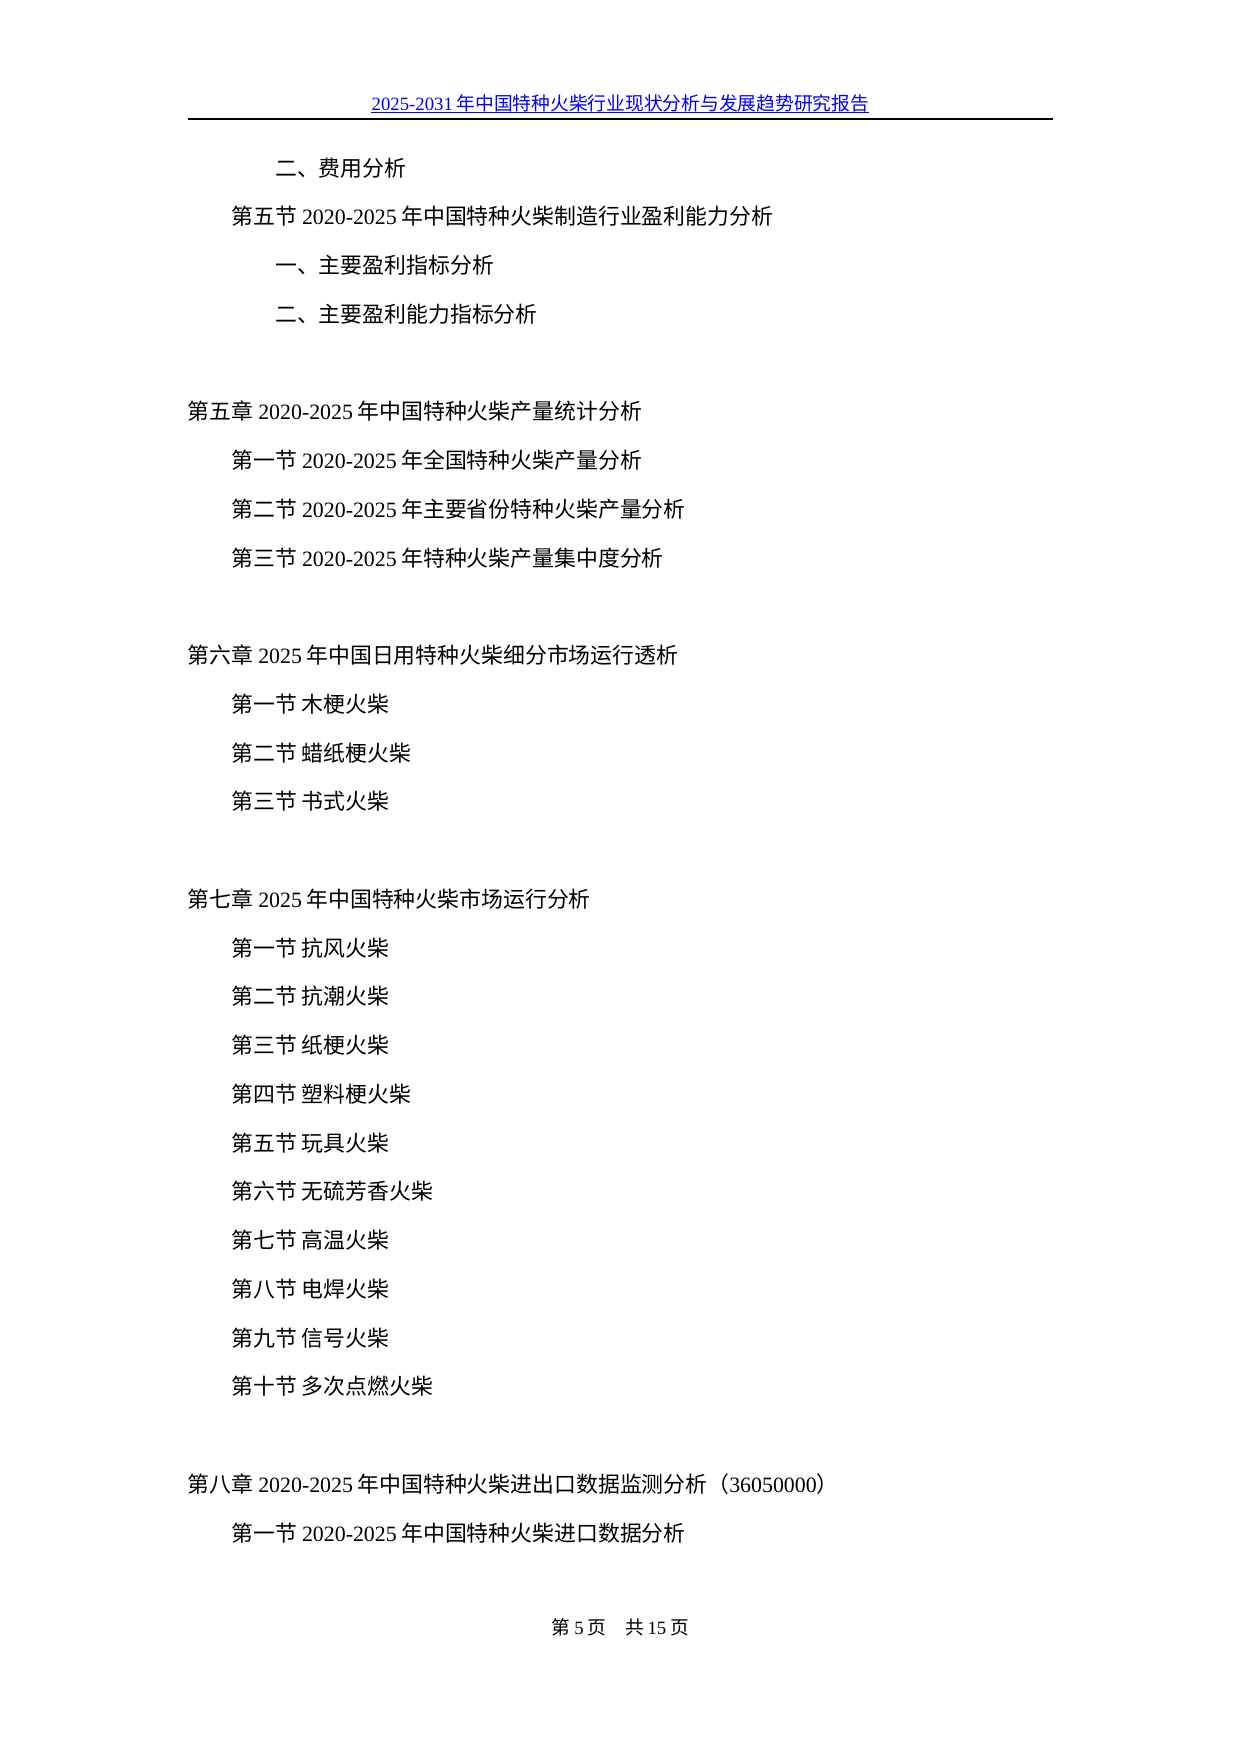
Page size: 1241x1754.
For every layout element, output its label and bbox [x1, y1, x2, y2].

text [187, 150, 1053, 1548]
